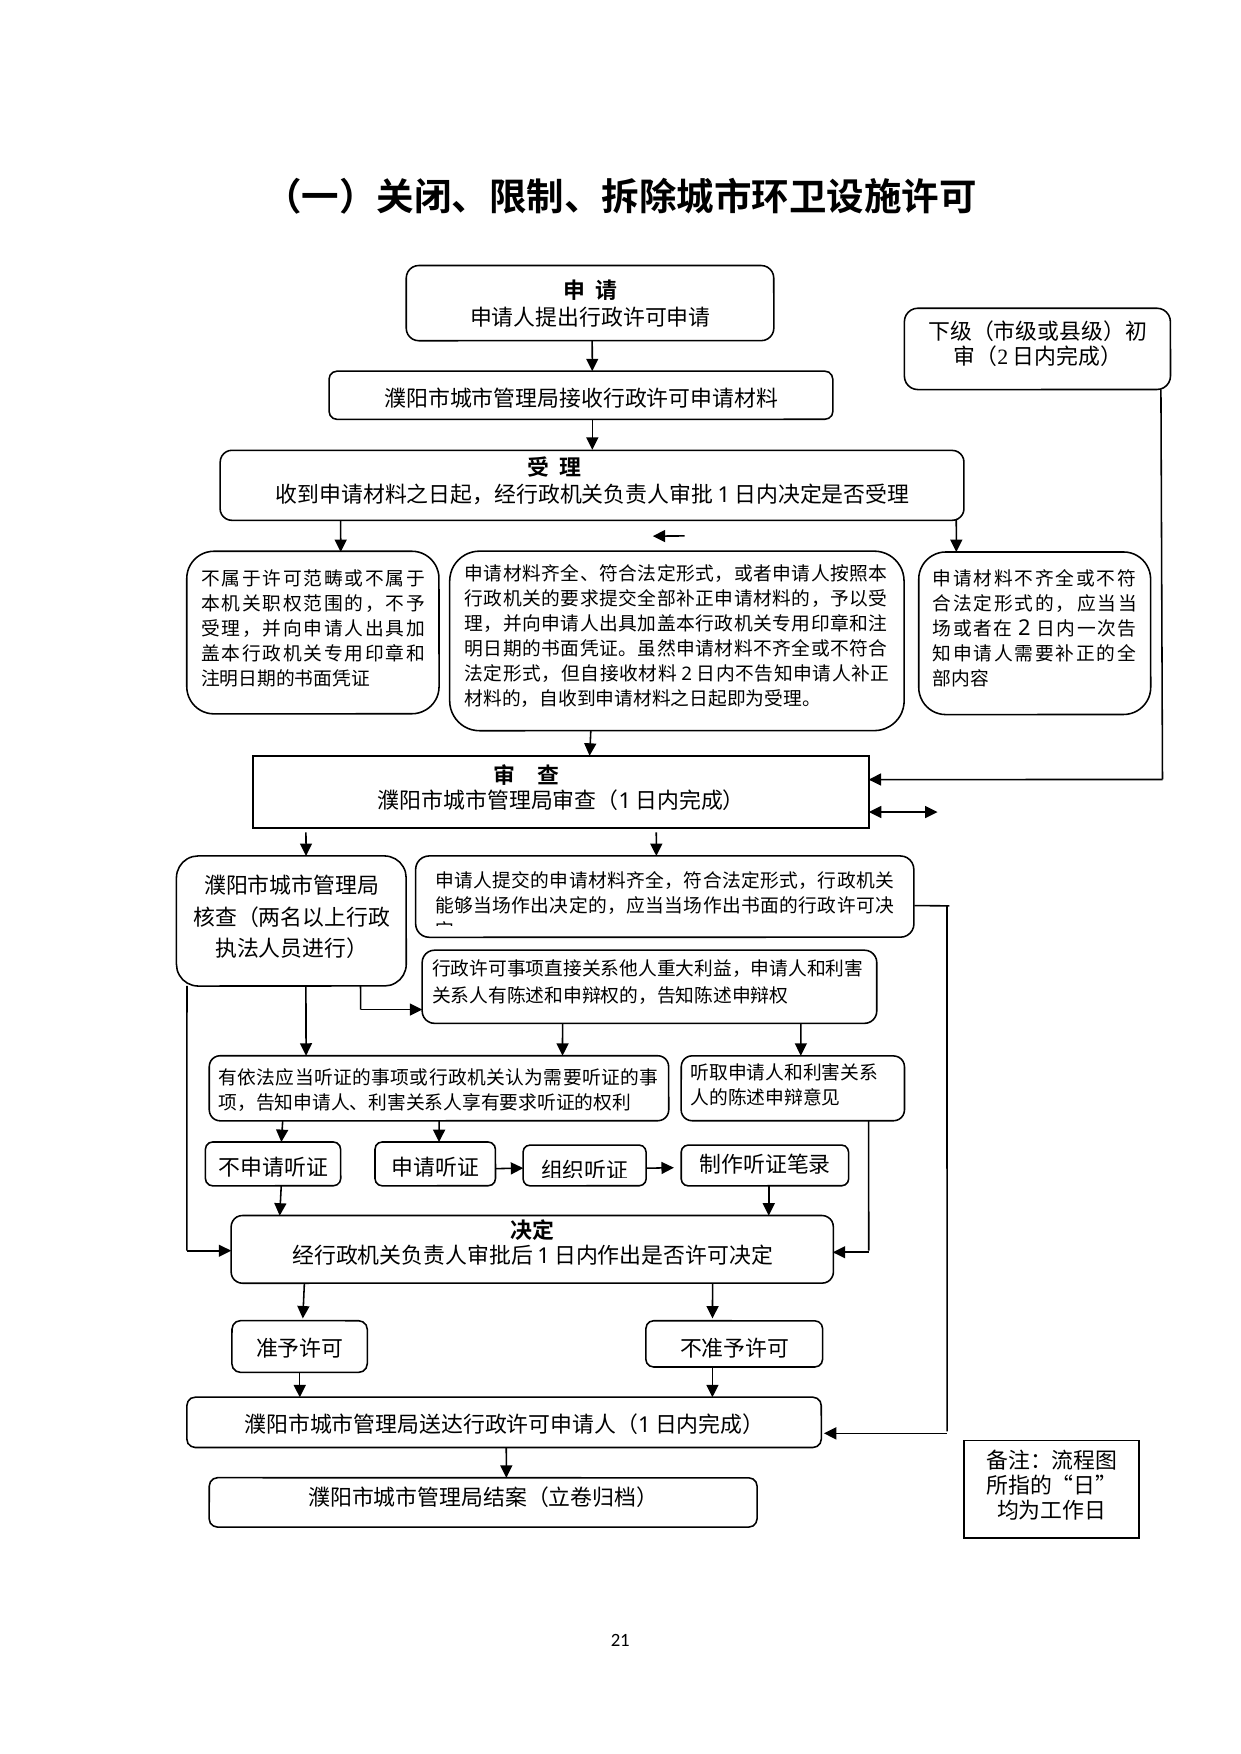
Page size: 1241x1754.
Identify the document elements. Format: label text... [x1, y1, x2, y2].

list （一）关闭、限制、拆除城市环卫设施许可 [187, 162, 1053, 227]
